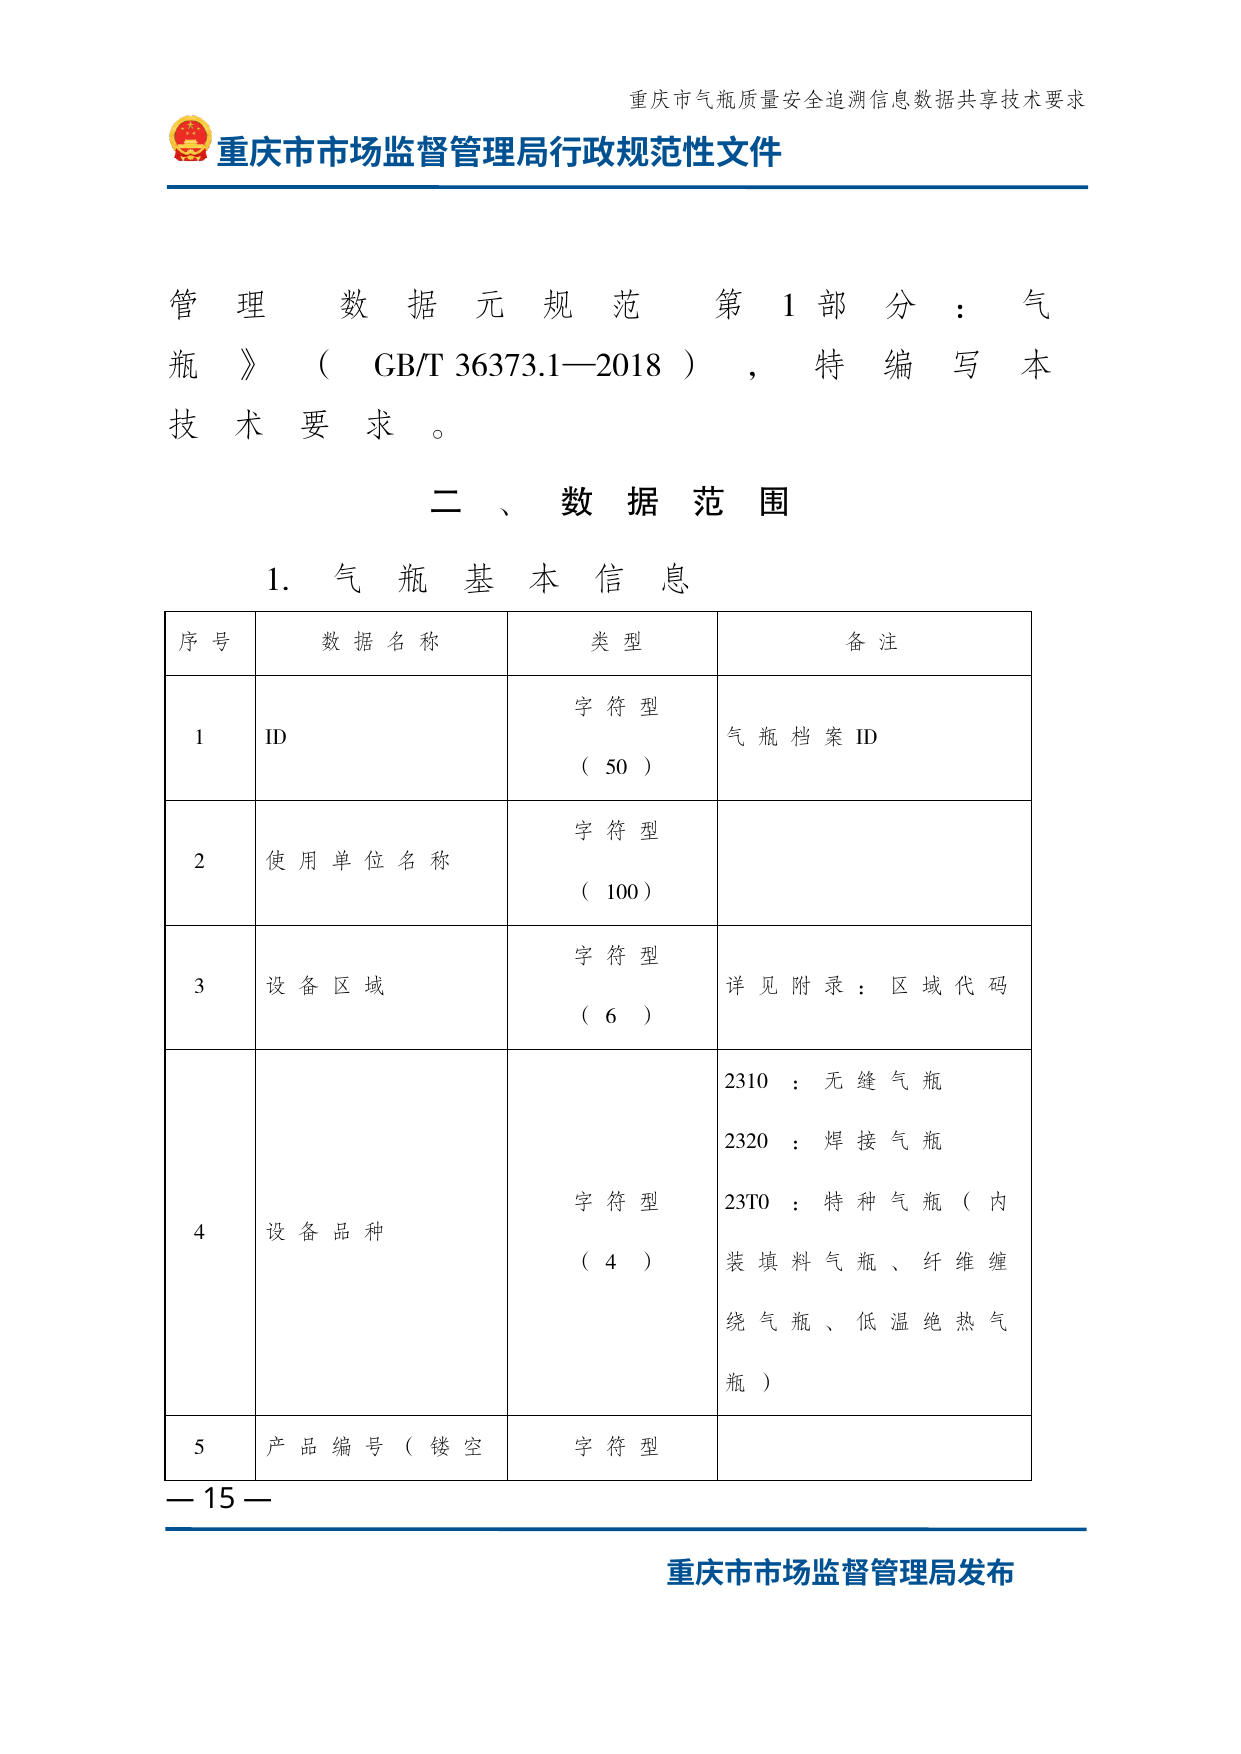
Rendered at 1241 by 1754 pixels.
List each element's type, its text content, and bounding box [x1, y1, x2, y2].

table_cell 详见附录：区域代码 [718, 926, 1031, 1049]
list 气瓶基本信息 [167, 550, 1085, 611]
table_cell 使用单位名称 [256, 801, 507, 924]
table_cell 字符型（50） [508, 1416, 717, 1480]
table_cell 字符型（4） [508, 1050, 717, 1415]
table_header 类型 [508, 612, 717, 675]
table_header 序号 [166, 612, 255, 675]
table_cell 字符型（50） [508, 676, 717, 800]
table_cell 2 [166, 801, 255, 924]
table_cell 3 [166, 926, 255, 1049]
table_header 备注 [718, 612, 1031, 675]
table_cell 2310：无缝气瓶 2320：焊接气瓶 23T0：特种气瓶（内装填料气瓶、纤维缠绕气瓶、低温绝热气瓶） [718, 1050, 1031, 1415]
table_cell ID [256, 676, 507, 800]
table_cell 字符型（6） [508, 926, 717, 1049]
table_header 数据名称 [256, 612, 507, 675]
table_cell [718, 1416, 1031, 1480]
table_cell 设备品种 [256, 1050, 507, 1415]
table_cell 气瓶档案ID [718, 676, 1031, 800]
picture [165, 113, 216, 165]
table_cell 设备区域 [256, 926, 507, 1049]
table_cell [718, 801, 1031, 924]
table_cell 4 [166, 1050, 255, 1415]
table_cell 1 [166, 676, 255, 800]
table_cell 字符型（100） [508, 801, 717, 924]
subtitle 二、数据范围 [167, 473, 1085, 534]
table_cell 产品编号（镂空码） [256, 1416, 507, 1480]
table_cell 5 [166, 1416, 255, 1480]
